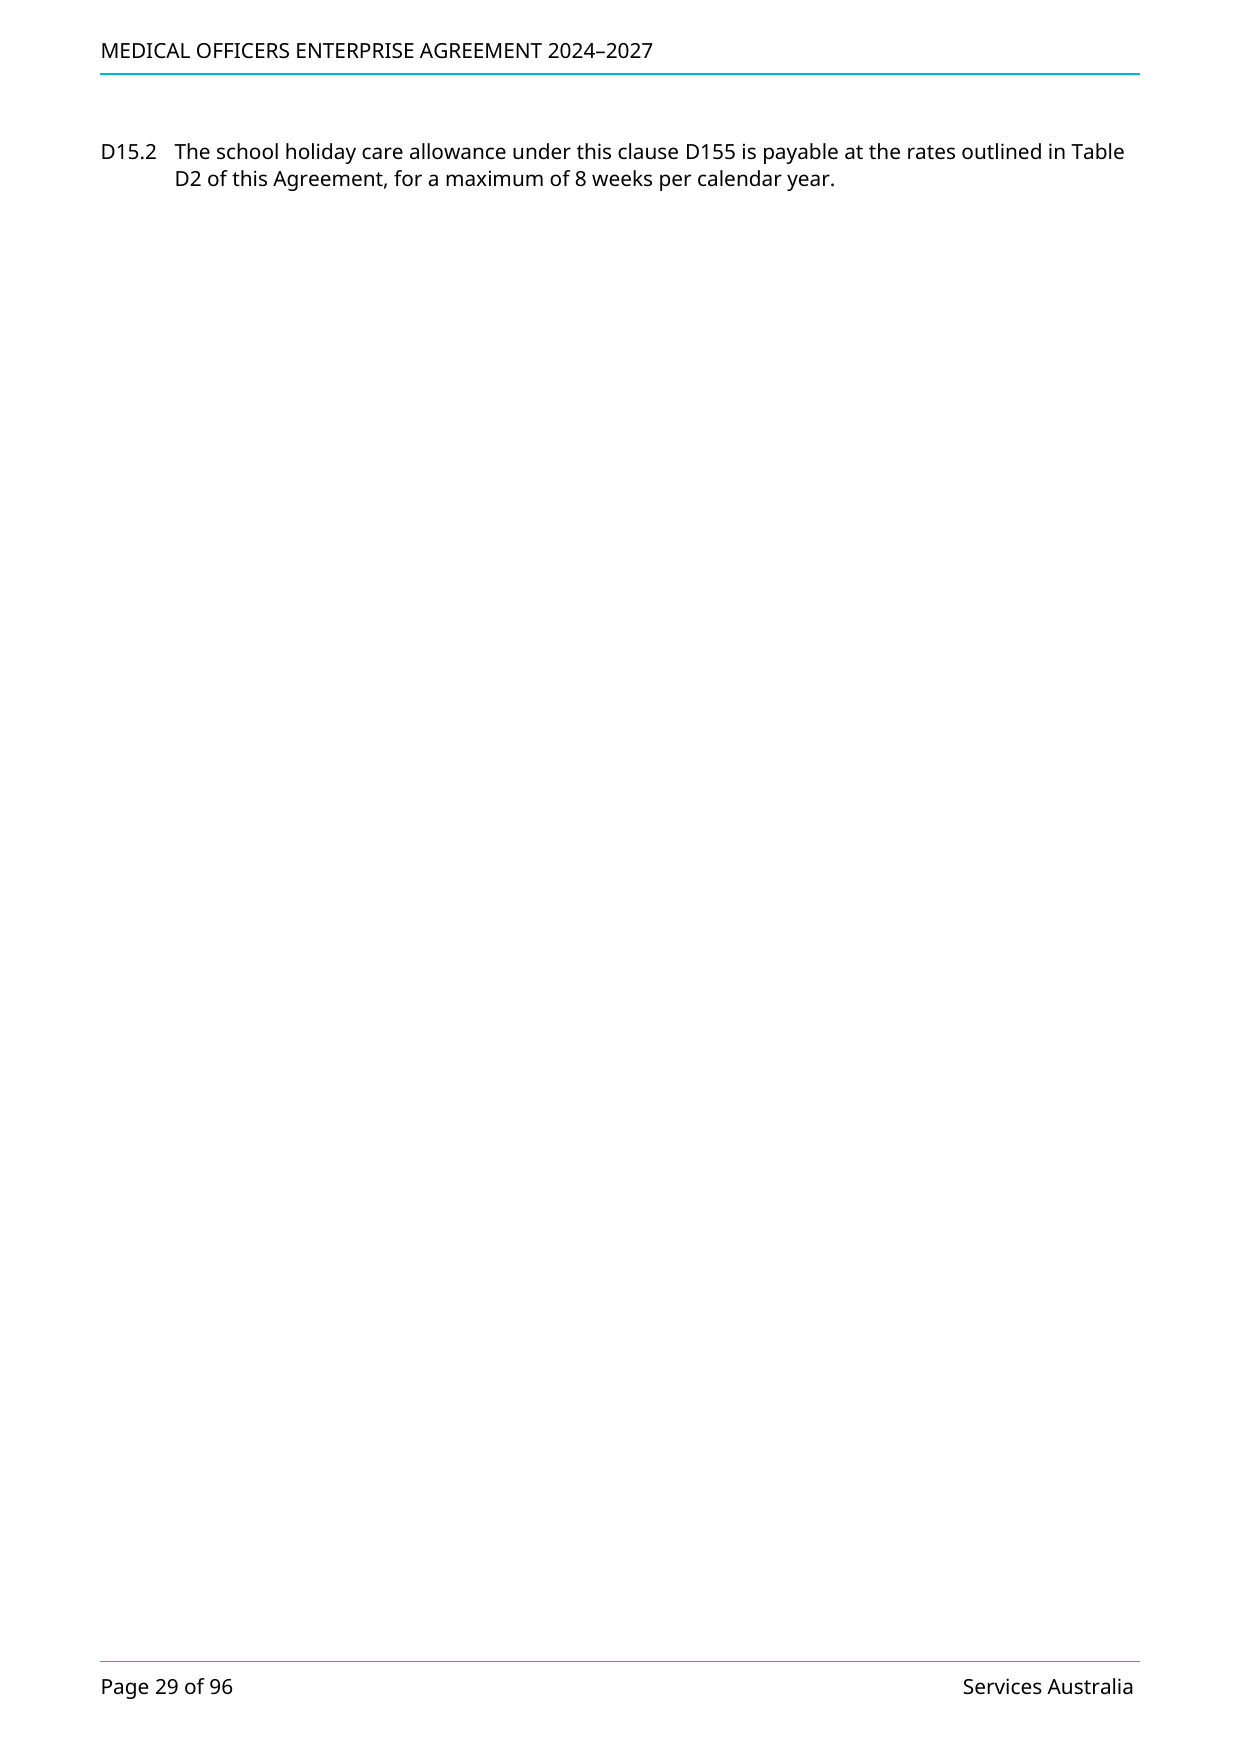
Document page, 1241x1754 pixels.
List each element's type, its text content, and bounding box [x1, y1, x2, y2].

list The school holiday care allowance under this clause D155 is payable at the rates outlined in Table D2 of this Agreement, for a maximum of 8 weeks per calendar year. [100, 138, 1140, 192]
